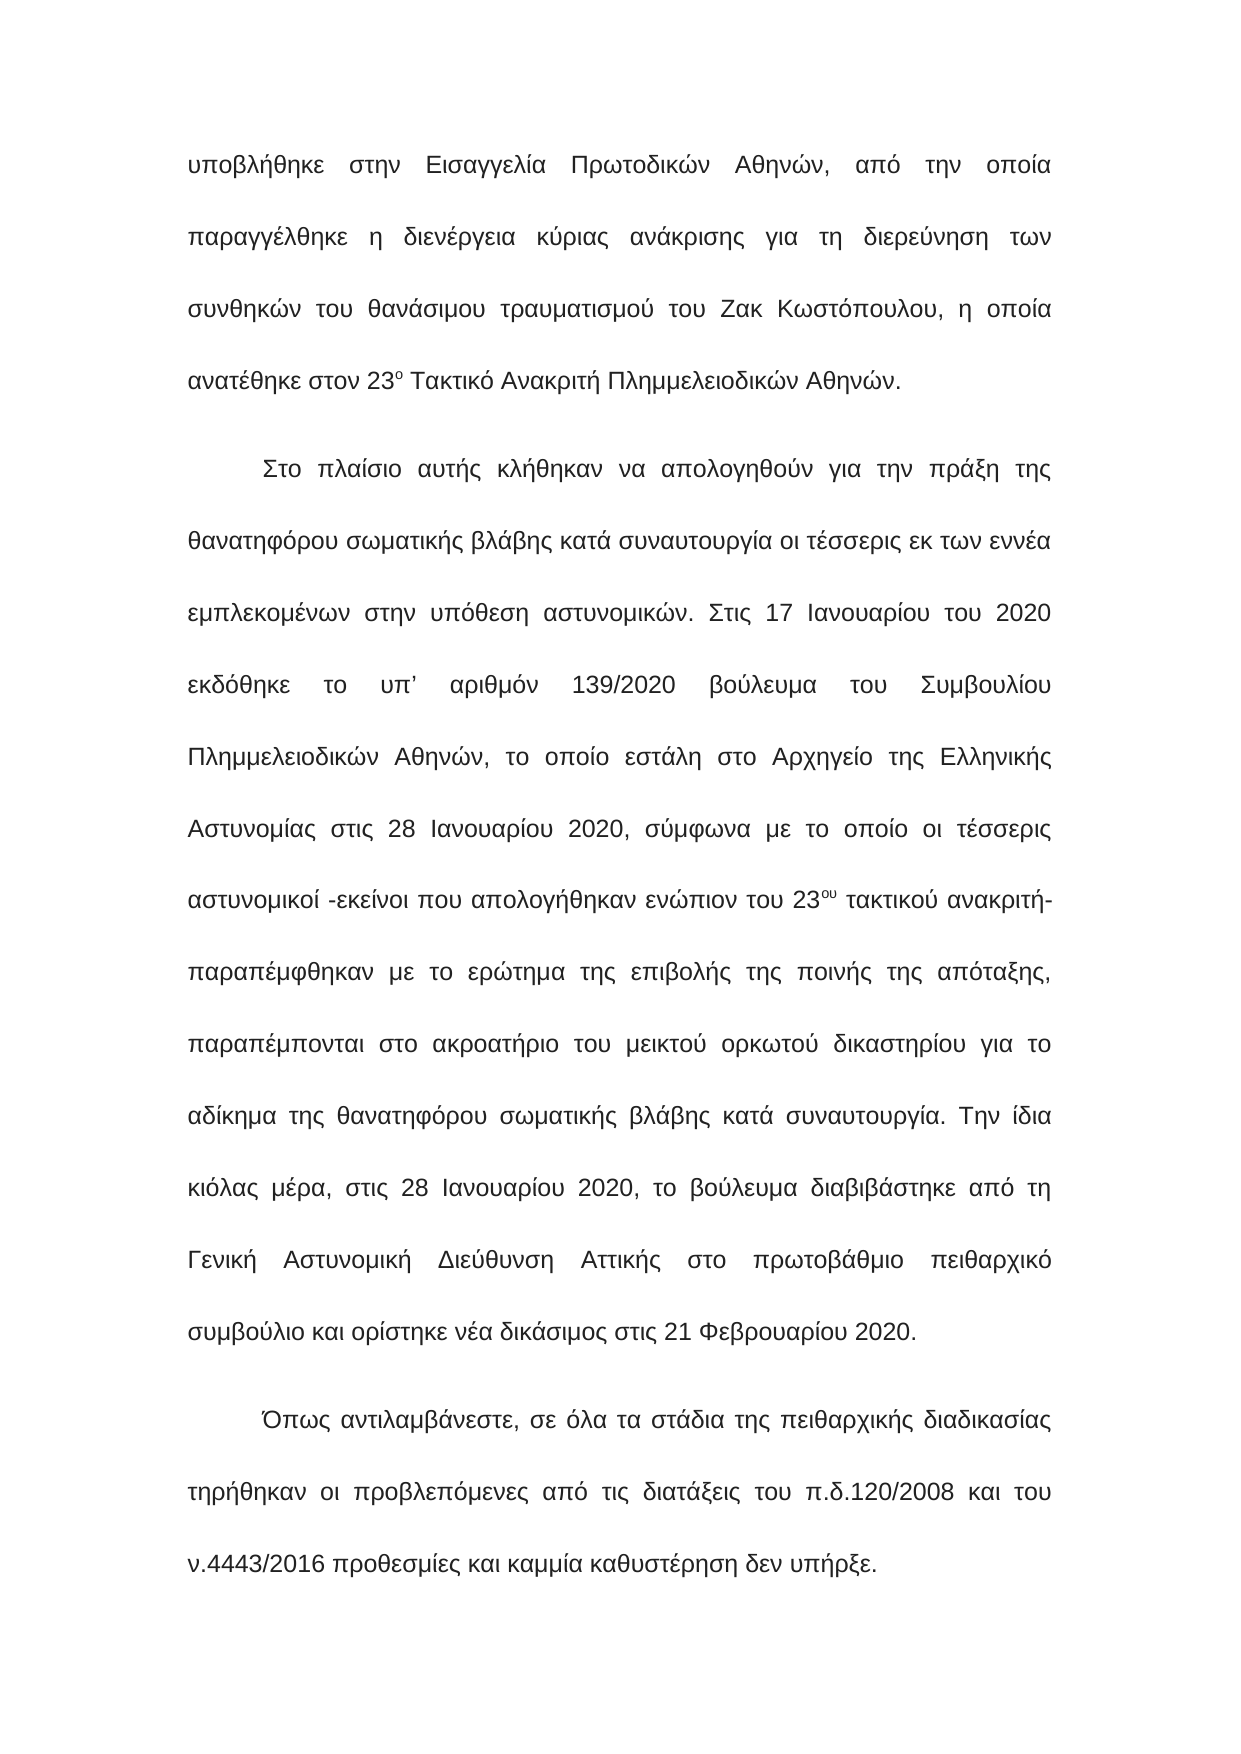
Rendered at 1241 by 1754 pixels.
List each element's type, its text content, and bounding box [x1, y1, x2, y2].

text Στο πλαίσιο αυτής κλήθηκαν να απολογηθούν για την πράξη της θανατηφόρου σωματικής βλάβης κατά συναυτουργία οι τέσσερις εκ των εννέα εμπλεκομένων στην υπόθεση αστυνομικών. Στις 17 Ιανουαρίου του 2020 εκδόθηκε το υπ’ αριθμόν 139/2020 βούλευμα του Συμβουλίου Πλημμελειοδικών Αθηνών, το οποίο εστάλη στο Αρχηγείο της Ελληνικής Αστυνομίας στις 28 Ιανουαρίου 2020, σύμφωνα με το οποίο οι τέσσερις αστυνομικοί -εκείνοι που απολογήθηκαν ενώπιον του 23ου τακτικού ανακριτή- παραπέμφθηκαν με το ερώτημα της επιβολής της ποινής της απόταξης, παραπέμπονται στο ακροατήριο του μεικτού ορκωτού δικαστηρίου για το αδίκημα της θανατηφόρου σωματικής βλάβης κατά συναυτουργία. Την ίδια κιόλας μέρα, στις 28 Ιανουαρίου 2020, το βούλευμα διαβιβάστηκε από τη Γενική Αστυνομική Διεύθυνση Αττικής στο πρωτοβάθμιο πειθαρχικό συμβούλιο και ορίστηκε νέα δικάσιμος στις 21 Φεβρουαρίου 2020. [187, 454, 1053, 1345]
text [187, 150, 1053, 394]
text Όπως αντιλαμβάνεστε, σε όλα τα στάδια της πειθαρχικής διαδικασίας τηρήθηκαν οι προβλεπόμενες από τις διατάξεις του π.δ.120/2008 και του ν.4443/2016 προθεσμίες και καμμία καθυστέρηση δεν υπήρξε. [187, 1405, 1053, 1578]
